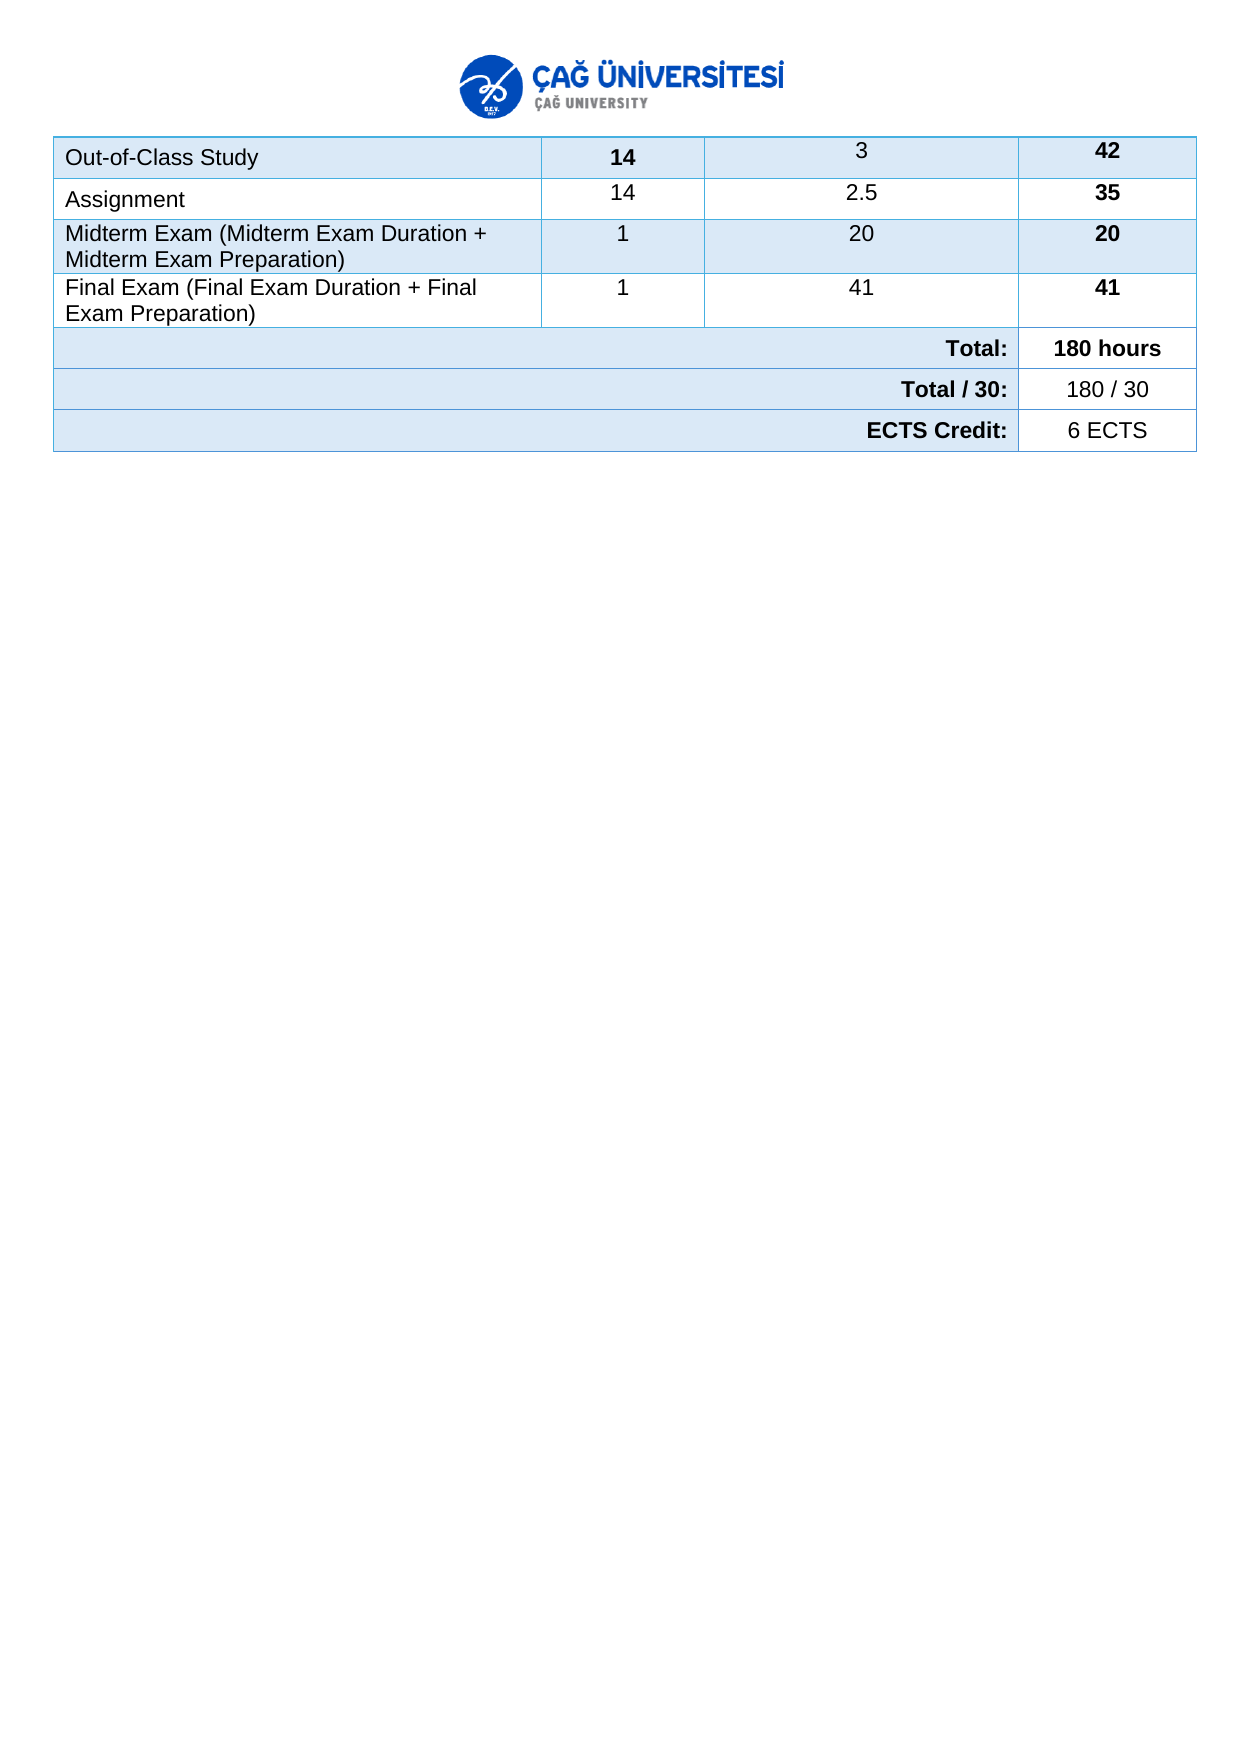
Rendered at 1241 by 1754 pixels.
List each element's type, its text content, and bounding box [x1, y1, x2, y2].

table_cell 1 [542, 220, 704, 273]
table_cell 14 [542, 179, 704, 219]
table_cell Assignment [54, 179, 541, 219]
table_cell Total: [54, 328, 1018, 368]
table_cell 1 [542, 274, 704, 327]
table_cell 14 [542, 138, 704, 178]
table_cell Midterm Exam (Midterm Exam Duration + Midterm Exam Preparation) [54, 220, 541, 273]
table_cell 6 ECTS [1019, 410, 1196, 451]
table_cell 20 [1019, 220, 1196, 273]
table_cell 41 [705, 274, 1018, 327]
table_cell 20 [705, 220, 1018, 273]
table_cell 35 [1019, 179, 1196, 219]
table_cell 180 hours [1019, 328, 1196, 368]
table_cell ECTS Credit: [54, 410, 1018, 451]
table_cell Out-of-Class Study [54, 138, 541, 178]
table_cell Total / 30: [54, 369, 1018, 409]
table_cell 41 [1019, 274, 1196, 327]
table_cell 180 / 30 [1019, 369, 1196, 409]
picture [442, 29, 798, 136]
table_cell 3 [705, 138, 1018, 178]
table_cell Final Exam (Final Exam Duration + Final Exam Preparation) [54, 274, 541, 327]
table_cell 42 [1019, 138, 1196, 178]
table_cell 2.5 [705, 179, 1018, 219]
